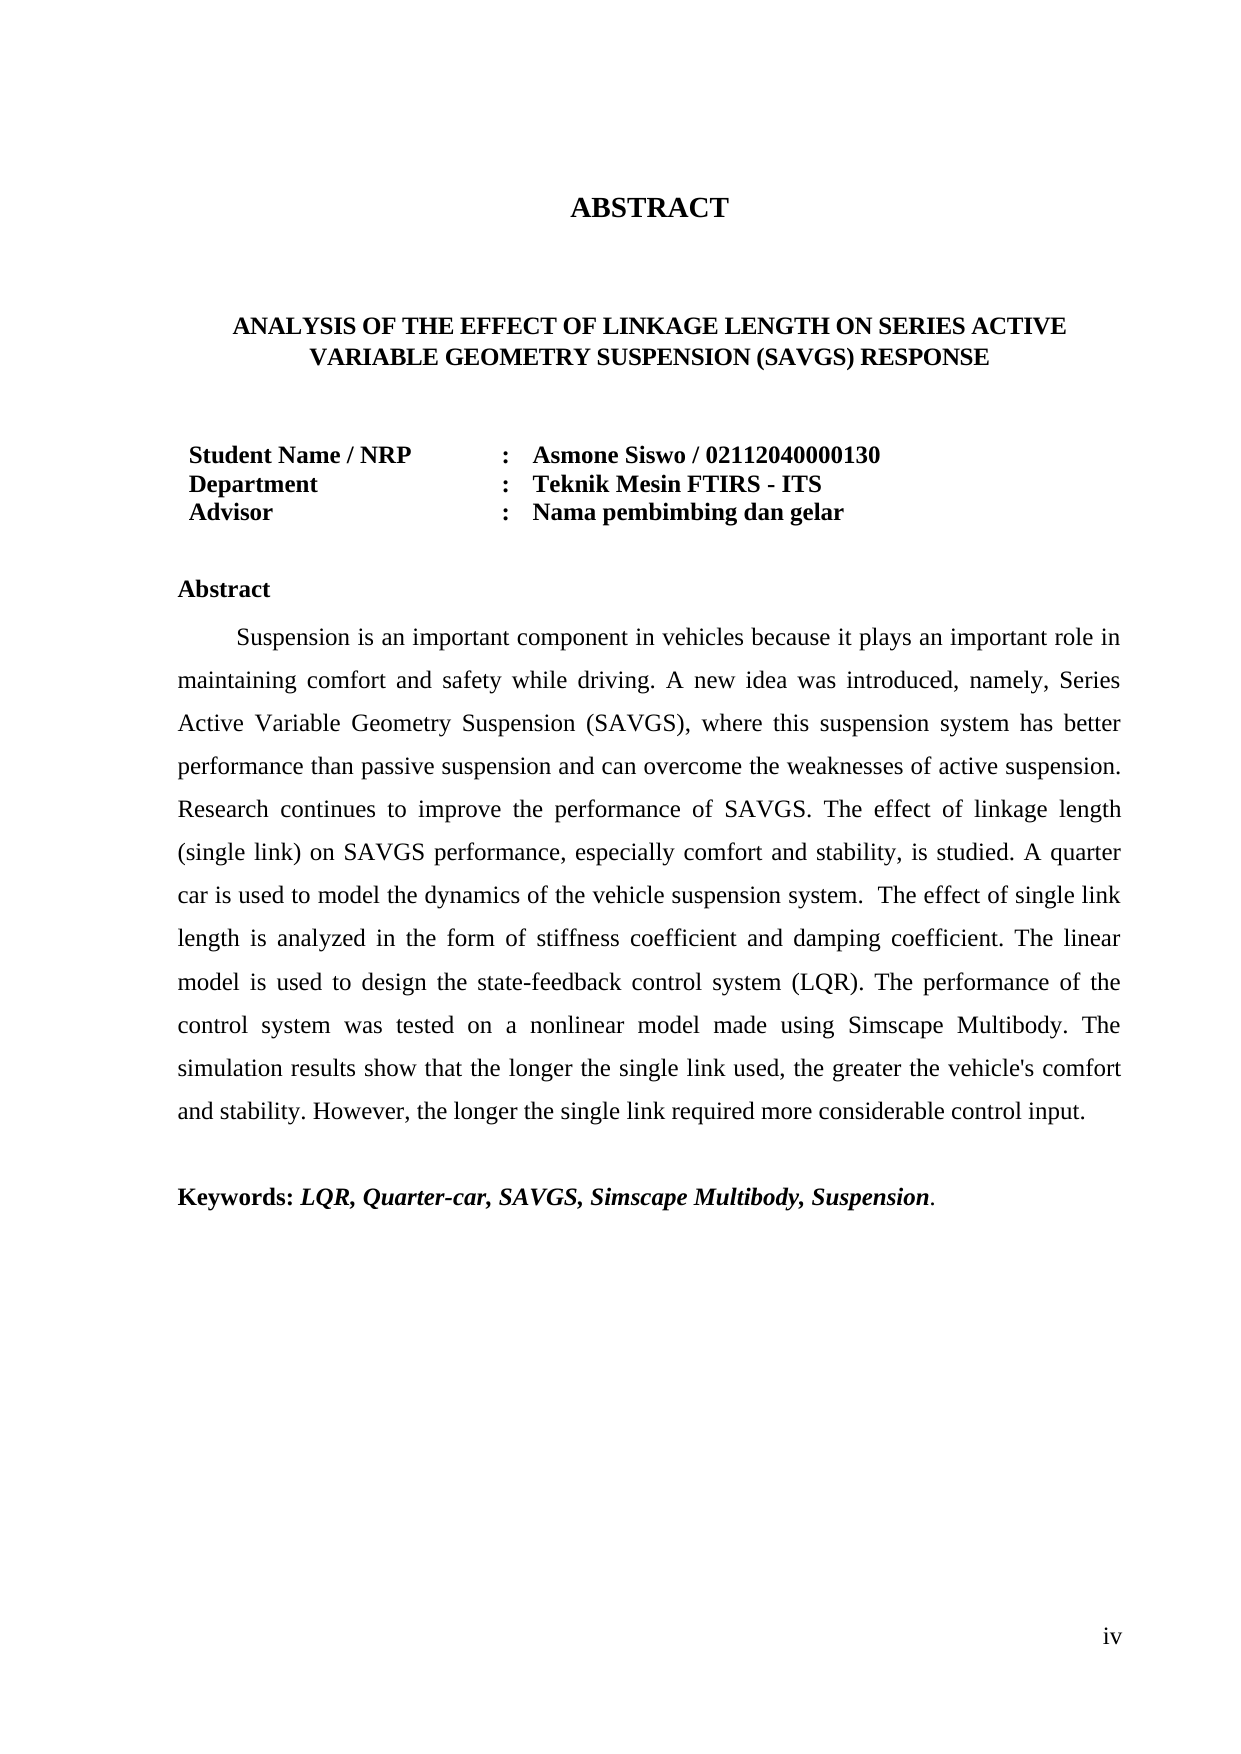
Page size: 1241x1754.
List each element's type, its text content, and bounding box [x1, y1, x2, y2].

table_header Student Name / NRP [177, 440, 490, 469]
table_cell Teknik Mesin FTIRS - ITS [521, 469, 1122, 497]
text Keywords: LQR, Quarter-car, SAVGS, Simscape Multibody, Suspension. [177, 1182, 1122, 1211]
subtitle ABSTRACT [177, 190, 1122, 223]
table_cell : [490, 469, 521, 497]
table_header : [490, 440, 521, 469]
table_cell Advisor [177, 498, 490, 526]
table_cell : [490, 498, 521, 526]
text Suspension is an important component in vehicles because it plays an important role in maintaining comfort and safety while driving. A new idea was introduced, namely, Series Active Variable Geometry Suspension (SAVGS), where this suspension system has better performance than passive suspension and can overcome the weaknesses of active suspension. Research continues to improve the performance of SAVGS. The effect of linkage length (single link) on SAVGS performance, especially comfort and stability, is studied. A quarter car is used to model the dynamics of the vehicle suspension system. The effect of single link length is analyzed in the form of stiffness coefficient and damping coefficient. The linear model is used to design the state-feedback control system (LQR). The performance of the control system was tested on a nonlinear model made using Simscape Multibody. The simulation results show that the longer the single link used, the greater the vehicle's comfort and stability. However, the longer the single link required more considerable control input. [177, 622, 1122, 1125]
table_header Asmone Siswo / 02112040000130 [521, 440, 1122, 469]
table_cell Nama pembimbing dan gelar [521, 498, 1122, 526]
text ANALYSIS OF THE EFFECT OF LINKAGE LENGTH ON SERIES ACTIVE VARIABLE GEOMETRY SUSPENSION (SAVGS) RESPONSE [177, 311, 1122, 371]
table_cell Department [177, 469, 490, 497]
text Abstract [177, 574, 1122, 603]
